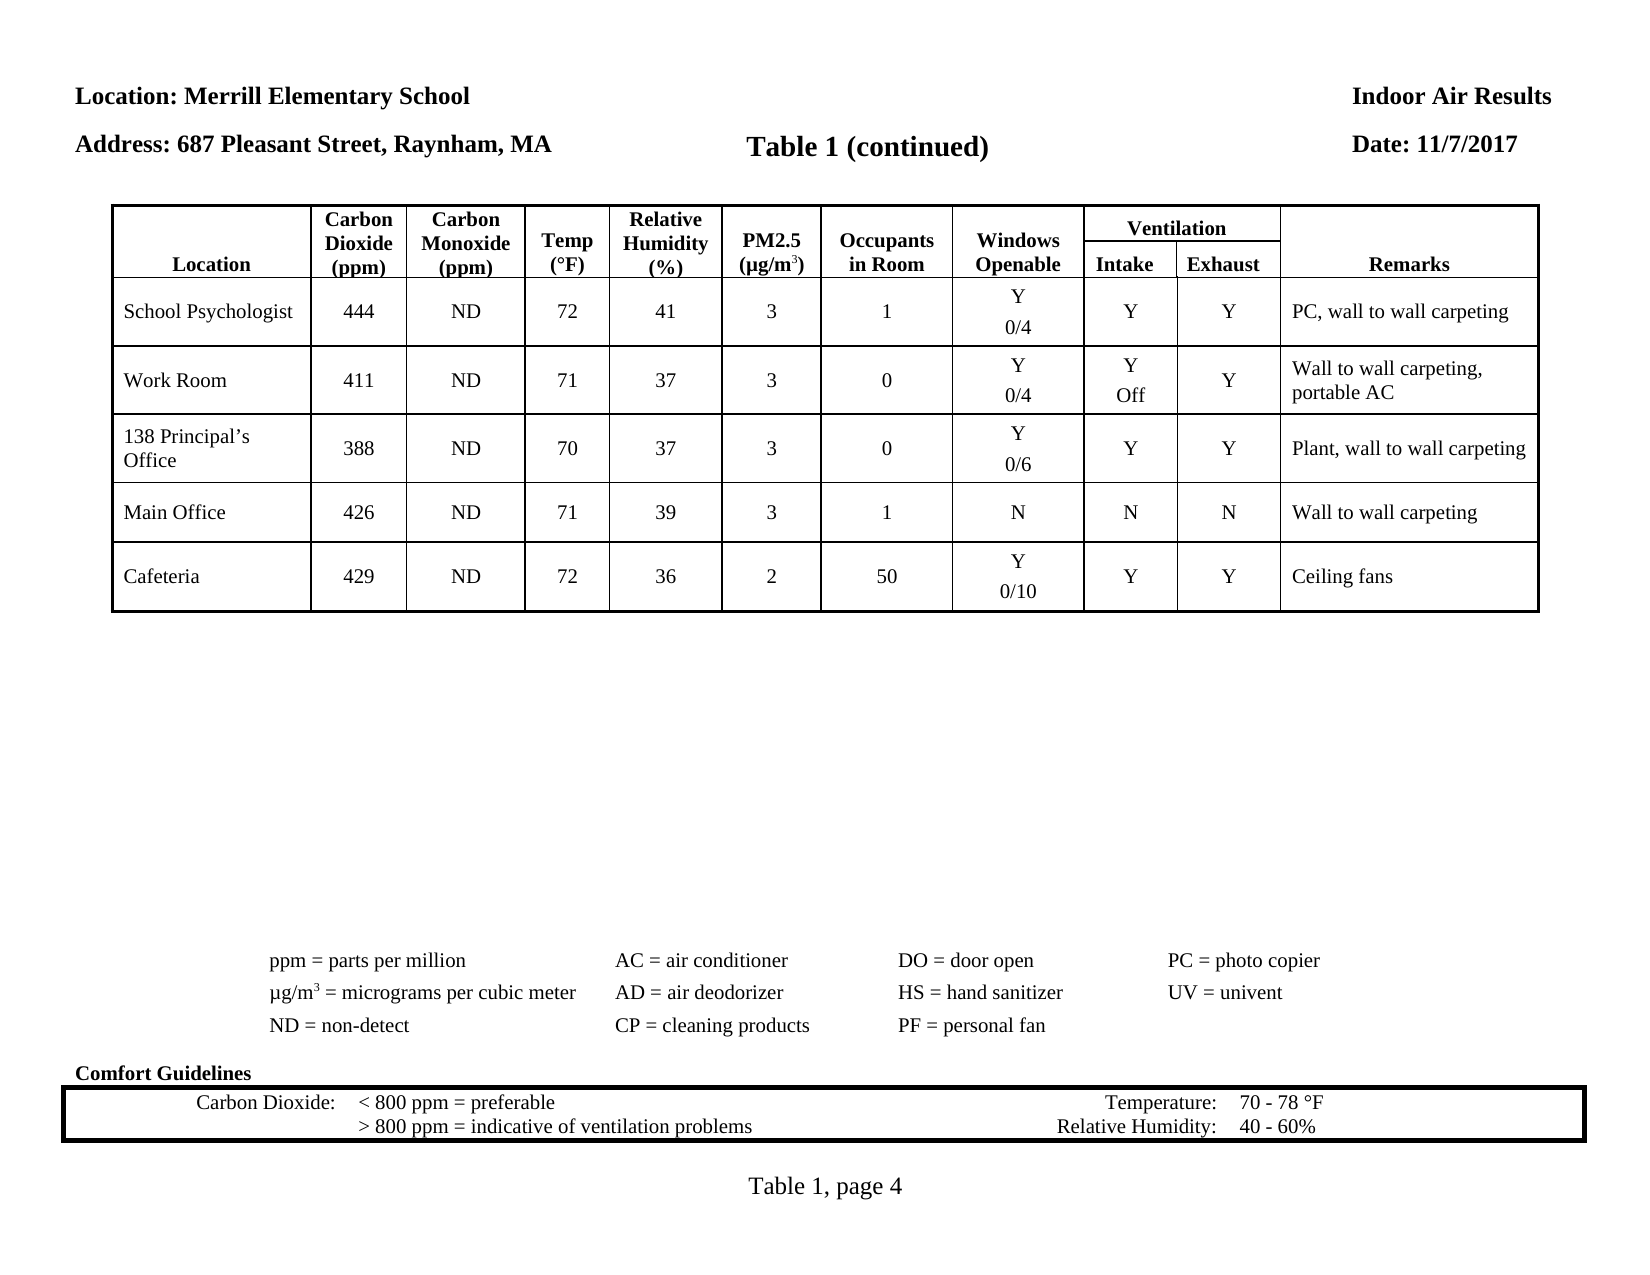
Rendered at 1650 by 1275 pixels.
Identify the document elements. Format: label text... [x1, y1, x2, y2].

table_cell Main Office [114, 483, 310, 541]
table_cell 2 [723, 543, 820, 609]
table_cell 37 [610, 415, 721, 482]
table_cell 138 Principal’s Office [114, 415, 310, 482]
table_cell ND [407, 278, 524, 345]
table_cell Y [1178, 347, 1280, 413]
table_cell 3 [723, 278, 820, 345]
table_header Relative Humidity (%) [610, 207, 721, 276]
table_cell 3 [723, 415, 820, 482]
table_cell Work Room [114, 347, 310, 413]
table_cell Y 0/4 [953, 347, 1083, 413]
table_cell 39 [610, 483, 721, 541]
table_cell Y [1178, 415, 1280, 482]
table_cell Y [1178, 543, 1280, 609]
table_cell 411 [312, 347, 406, 413]
table_cell Intake [1085, 242, 1176, 276]
table_cell ND [407, 415, 524, 482]
table_cell 444 [312, 278, 406, 345]
table_cell 3 [723, 483, 820, 541]
table_cell Y [1085, 278, 1177, 345]
table_cell Y 0/10 [953, 543, 1083, 609]
table_cell Exhaust [1177, 242, 1280, 276]
table_cell PC, wall to wall carpeting [1281, 278, 1537, 345]
table_header Carbon Dioxide (ppm) [312, 207, 406, 276]
table_cell School Psychologist [114, 278, 310, 345]
table_header Temp (°F) [526, 207, 609, 276]
table_header Occupants in Room [822, 207, 952, 276]
table_cell 1 [822, 278, 952, 345]
table_cell 3 [723, 347, 820, 413]
table_cell Ceiling fans [1281, 543, 1537, 609]
table_header Remarks [1281, 207, 1537, 276]
table_cell 1 [822, 483, 952, 541]
table_cell 37 [610, 347, 721, 413]
table_cell Y 0/4 [953, 278, 1083, 345]
table_cell 72 [526, 278, 609, 345]
table_cell Wall to wall carpeting, portable AC [1281, 347, 1537, 413]
table_cell 71 [526, 483, 609, 541]
table_cell 72 [526, 543, 609, 609]
table_cell Y 0/6 [953, 415, 1083, 482]
table_cell 71 [526, 347, 609, 413]
table_cell 388 [312, 415, 406, 482]
table_header Ventilation [1085, 207, 1280, 240]
table_cell ND [407, 347, 524, 413]
table_cell ND [407, 483, 524, 541]
table_cell Wall to wall carpeting [1281, 483, 1537, 541]
table_cell Y [1178, 278, 1280, 345]
table_cell Cafeteria [114, 543, 310, 609]
table_cell 426 [312, 483, 406, 541]
table_cell 36 [610, 543, 721, 609]
table_cell N [953, 483, 1083, 541]
table_header Windows Openable [953, 207, 1083, 276]
table_cell 0 [822, 347, 952, 413]
table_cell Y [1085, 543, 1177, 609]
table_cell ND [407, 543, 524, 609]
table_cell 50 [822, 543, 952, 609]
table_cell 70 [526, 415, 609, 482]
table_cell 41 [610, 278, 721, 345]
table_cell Y [1085, 415, 1177, 482]
table_cell 429 [312, 543, 406, 609]
table_header Location [114, 207, 310, 276]
table_cell 0 [822, 415, 952, 482]
table_cell Y Off [1085, 347, 1177, 413]
table_header Carbon Monoxide (ppm) [407, 207, 524, 276]
table_cell N [1085, 483, 1177, 541]
table_header PM2.5 (µg/m3) [723, 207, 820, 276]
table_cell Plant, wall to wall carpeting [1281, 415, 1537, 482]
table_cell N [1178, 483, 1280, 541]
